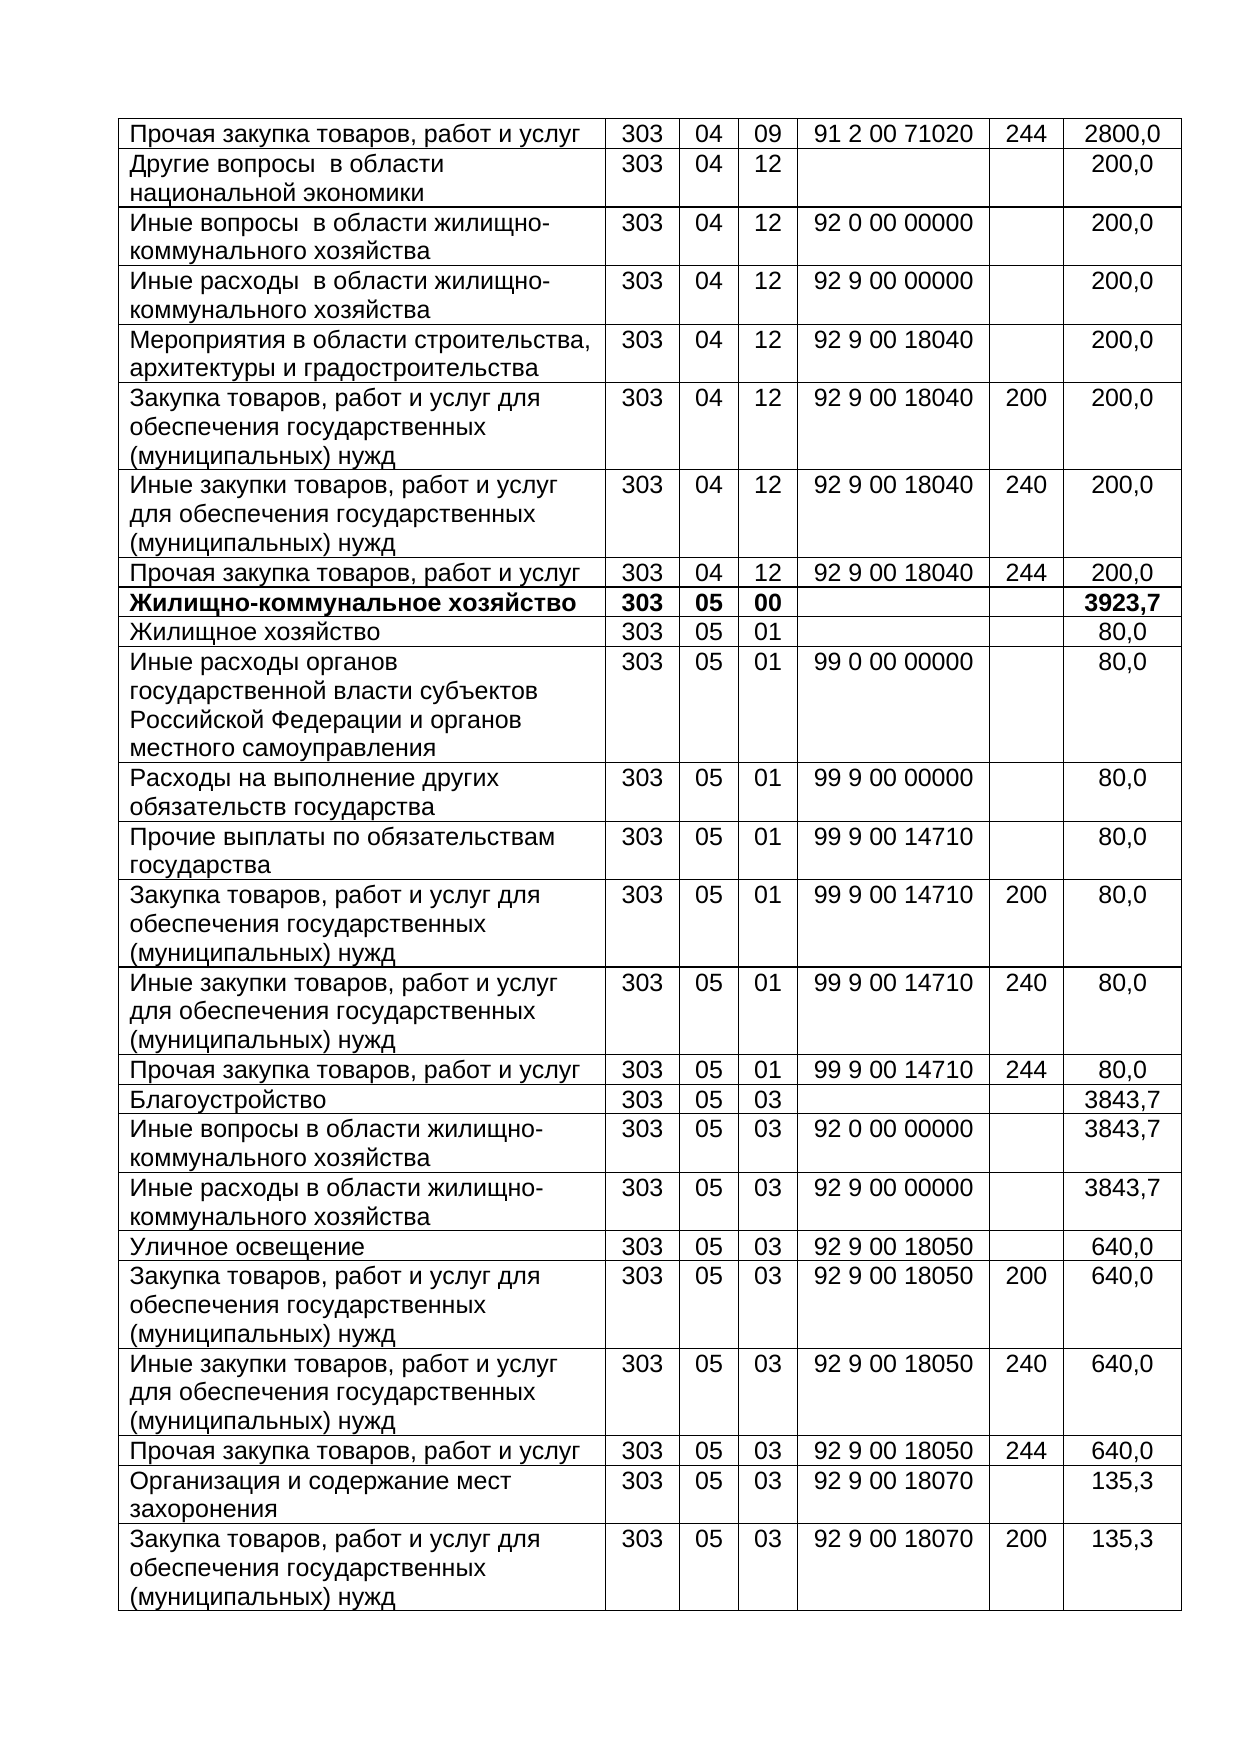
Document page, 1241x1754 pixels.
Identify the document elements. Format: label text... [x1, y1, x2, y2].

table_cell 200,0 [1064, 149, 1181, 206]
table_cell 92 9 00 18070 [798, 1524, 989, 1610]
table_cell 303 [606, 880, 679, 966]
table_cell 05 [680, 1436, 738, 1464]
table_cell [990, 647, 1063, 762]
table_cell 80,0 [1064, 822, 1181, 879]
table_cell 05 [680, 880, 738, 966]
table_cell 640,0 [1064, 1349, 1181, 1435]
table_cell 04 [680, 383, 738, 469]
table_cell 303 [606, 822, 679, 879]
table_cell 640,0 [1064, 1436, 1181, 1464]
table_cell Иные расходы органов государственной власти субъектов Российской Федерации и органов местного самоуправления [119, 647, 605, 762]
table_cell 01 [739, 647, 797, 762]
table_cell 92 9 00 00000 [798, 266, 989, 323]
table_cell 92 9 00 18050 [798, 1261, 989, 1347]
table_cell 303 [606, 1524, 679, 1610]
table_cell Организация и содержание мест захоронения [119, 1466, 605, 1523]
table_cell 200,0 [1064, 470, 1181, 557]
table_cell Закупка товаров, работ и услуг для обеспечения государственных (муниципальных) нужд [119, 383, 605, 469]
table_cell 04 [680, 325, 738, 382]
table_cell 12 [739, 558, 797, 586]
table_cell 03 [739, 1436, 797, 1464]
table_cell 92 9 00 18040 [798, 325, 989, 382]
table_cell 3843,7 [1064, 1114, 1181, 1172]
table_cell [798, 588, 989, 616]
table_cell 03 [739, 1114, 797, 1172]
table_cell Другие вопросы в области национальной экономики [119, 149, 605, 206]
table_cell [990, 149, 1063, 206]
table_cell 03 [739, 1349, 797, 1435]
table_cell 04 [680, 208, 738, 265]
table_cell 303 [606, 383, 679, 469]
table_cell 04 [680, 119, 738, 148]
table_cell 05 [680, 1524, 738, 1610]
table_cell [990, 1231, 1063, 1260]
table_cell 99 9 00 14710 [798, 1055, 989, 1083]
table_cell 01 [739, 822, 797, 879]
table_cell 99 9 00 14710 [798, 968, 989, 1054]
table_cell 244 [990, 1436, 1063, 1464]
table_cell 200 [990, 383, 1063, 469]
table_cell 3843,7 [1064, 1085, 1181, 1113]
table_cell 01 [739, 880, 797, 966]
table_cell 92 9 00 18050 [798, 1231, 989, 1260]
table_cell 03 [739, 1261, 797, 1347]
table_cell 05 [680, 1085, 738, 1113]
table_cell Мероприятия в области строительства, архитектуры и градостроительства [119, 325, 605, 382]
table_cell Иные закупки товаров, работ и услуг для обеспечения государственных (муниципальных) нужд [119, 968, 605, 1054]
table_cell [990, 822, 1063, 879]
table_cell 05 [680, 1173, 738, 1230]
table_cell 3843,7 [1064, 1173, 1181, 1230]
table_cell 03 [739, 1173, 797, 1230]
table_cell 640,0 [1064, 1231, 1181, 1260]
table_cell 03 [739, 1085, 797, 1113]
table_cell 92 9 00 18070 [798, 1466, 989, 1523]
table_cell 92 9 00 18040 [798, 470, 989, 557]
table_cell 135,3 [1064, 1466, 1181, 1523]
table_cell Прочая закупка товаров, работ и услуг [119, 119, 605, 148]
table_cell 99 0 00 00000 [798, 647, 989, 762]
table_cell 240 [990, 470, 1063, 557]
table_cell Благоустройство [119, 1085, 605, 1113]
table_cell 03 [739, 1231, 797, 1260]
table_cell 05 [680, 1261, 738, 1347]
table_cell 05 [680, 1466, 738, 1523]
table_cell [990, 266, 1063, 323]
table_cell 303 [606, 763, 679, 821]
table_cell 05 [680, 647, 738, 762]
table_cell 303 [606, 1261, 679, 1347]
table_cell 303 [606, 617, 679, 646]
table_cell 05 [680, 617, 738, 646]
table_cell 200,0 [1064, 325, 1181, 382]
table_cell Иные вопросы в области жилищно-коммунального хозяйства [119, 1114, 605, 1172]
table_cell 303 [606, 588, 679, 616]
table_cell 3923,7 [1064, 588, 1181, 616]
table_cell 244 [990, 558, 1063, 586]
table_cell 303 [606, 1114, 679, 1172]
table_cell 01 [739, 617, 797, 646]
table_cell 200,0 [1064, 558, 1181, 586]
table_cell Иные расходы в области жилищно-коммунального хозяйства [119, 266, 605, 323]
table_cell [798, 1085, 989, 1113]
table_cell [990, 763, 1063, 821]
table_cell 01 [739, 1055, 797, 1083]
table_cell 03 [739, 1466, 797, 1523]
table_cell Прочая закупка товаров, работ и услуг [119, 1436, 605, 1464]
table_cell [990, 1114, 1063, 1172]
table_cell 12 [739, 149, 797, 206]
table_cell 303 [606, 1349, 679, 1435]
table_cell 2800,0 [1064, 119, 1181, 148]
table_cell [990, 325, 1063, 382]
table_cell [990, 208, 1063, 265]
table_cell [990, 588, 1063, 616]
table_cell 04 [680, 470, 738, 557]
table_cell 00 [739, 588, 797, 616]
table_cell Иные расходы в области жилищно-коммунального хозяйства [119, 1173, 605, 1230]
table_cell 244 [990, 1055, 1063, 1083]
table_cell 80,0 [1064, 880, 1181, 966]
table_cell 200 [990, 1524, 1063, 1610]
table_cell 244 [990, 119, 1063, 148]
table_cell Иные вопросы в области жилищно-коммунального хозяйства [119, 208, 605, 265]
table_cell 80,0 [1064, 647, 1181, 762]
table_cell 92 9 00 18040 [798, 383, 989, 469]
table_cell Прочие выплаты по обязательствам государства [119, 822, 605, 879]
table_cell Жилищное хозяйство [119, 617, 605, 646]
table_cell 303 [606, 647, 679, 762]
table_cell [990, 1173, 1063, 1230]
table_cell 135,3 [1064, 1524, 1181, 1610]
table_cell 05 [680, 1114, 738, 1172]
table_cell Прочая закупка товаров, работ и услуг [119, 1055, 605, 1083]
table_cell Закупка товаров, работ и услуг для обеспечения государственных (муниципальных) нужд [119, 880, 605, 966]
table_cell 303 [606, 119, 679, 148]
table_cell 80,0 [1064, 968, 1181, 1054]
table_cell 05 [680, 1349, 738, 1435]
table_cell 12 [739, 470, 797, 557]
table_cell 92 0 00 00000 [798, 1114, 989, 1172]
table_cell 303 [606, 266, 679, 323]
table_cell 303 [606, 558, 679, 586]
table_cell Закупка товаров, работ и услуг для обеспечения государственных (муниципальных) нужд [119, 1261, 605, 1347]
table_cell 92 0 00 00000 [798, 208, 989, 265]
table_cell 80,0 [1064, 617, 1181, 646]
table_cell 303 [606, 1466, 679, 1523]
table_cell Иные закупки товаров, работ и услуг для обеспечения государственных (муниципальных) нужд [119, 470, 605, 557]
table_cell 200 [990, 1261, 1063, 1347]
table_cell 99 9 00 14710 [798, 880, 989, 966]
table_cell 303 [606, 1055, 679, 1083]
table_cell 99 9 00 14710 [798, 822, 989, 879]
table_cell Прочая закупка товаров, работ и услуг [119, 558, 605, 586]
table_cell 303 [606, 968, 679, 1054]
table_cell 05 [680, 1055, 738, 1083]
table_cell 200 [990, 880, 1063, 966]
table_cell 303 [606, 1436, 679, 1464]
table_cell 05 [680, 763, 738, 821]
table_cell [990, 1085, 1063, 1113]
table_cell 91 2 00 71020 [798, 119, 989, 148]
table_cell Уличное освещение [119, 1231, 605, 1260]
table_cell 12 [739, 383, 797, 469]
table_cell [990, 1466, 1063, 1523]
table_cell 04 [680, 266, 738, 323]
table_cell 92 9 00 18050 [798, 1436, 989, 1464]
table_cell Расходы на выполнение других обязательств государства [119, 763, 605, 821]
table_cell 03 [739, 1524, 797, 1610]
table_cell 05 [680, 1231, 738, 1260]
table_cell 80,0 [1064, 763, 1181, 821]
table_cell 05 [680, 588, 738, 616]
table_cell 09 [739, 119, 797, 148]
table_cell 92 9 00 18040 [798, 558, 989, 586]
table_cell 12 [739, 208, 797, 265]
table_cell 05 [680, 968, 738, 1054]
table_cell Иные закупки товаров, работ и услуг для обеспечения государственных (муниципальных) нужд [119, 1349, 605, 1435]
table_cell 200,0 [1064, 383, 1181, 469]
table_cell [798, 617, 989, 646]
table_cell 303 [606, 1173, 679, 1230]
table_cell 200,0 [1064, 208, 1181, 265]
table_cell 04 [680, 558, 738, 586]
table_cell 200,0 [1064, 266, 1181, 323]
table_cell 303 [606, 1085, 679, 1113]
table_cell 92 9 00 18050 [798, 1349, 989, 1435]
table_cell [798, 149, 989, 206]
table_cell 04 [680, 149, 738, 206]
table_cell 303 [606, 208, 679, 265]
table_cell 92 9 00 00000 [798, 1173, 989, 1230]
table_cell 05 [680, 822, 738, 879]
table_cell 240 [990, 968, 1063, 1054]
table_cell 640,0 [1064, 1261, 1181, 1347]
table_cell 99 9 00 00000 [798, 763, 989, 821]
table_cell 303 [606, 149, 679, 206]
table_cell 240 [990, 1349, 1063, 1435]
table_cell Закупка товаров, работ и услуг для обеспечения государственных (муниципальных) нужд [119, 1524, 605, 1610]
table_cell 12 [739, 266, 797, 323]
table_cell 12 [739, 325, 797, 382]
table_cell 303 [606, 470, 679, 557]
table_cell 303 [606, 1231, 679, 1260]
table_cell 01 [739, 763, 797, 821]
table_cell 01 [739, 968, 797, 1054]
table_cell 303 [606, 325, 679, 382]
table_cell 80,0 [1064, 1055, 1181, 1083]
table_cell Жилищно-коммунальное хозяйство [119, 588, 605, 616]
table_cell [990, 617, 1063, 646]
